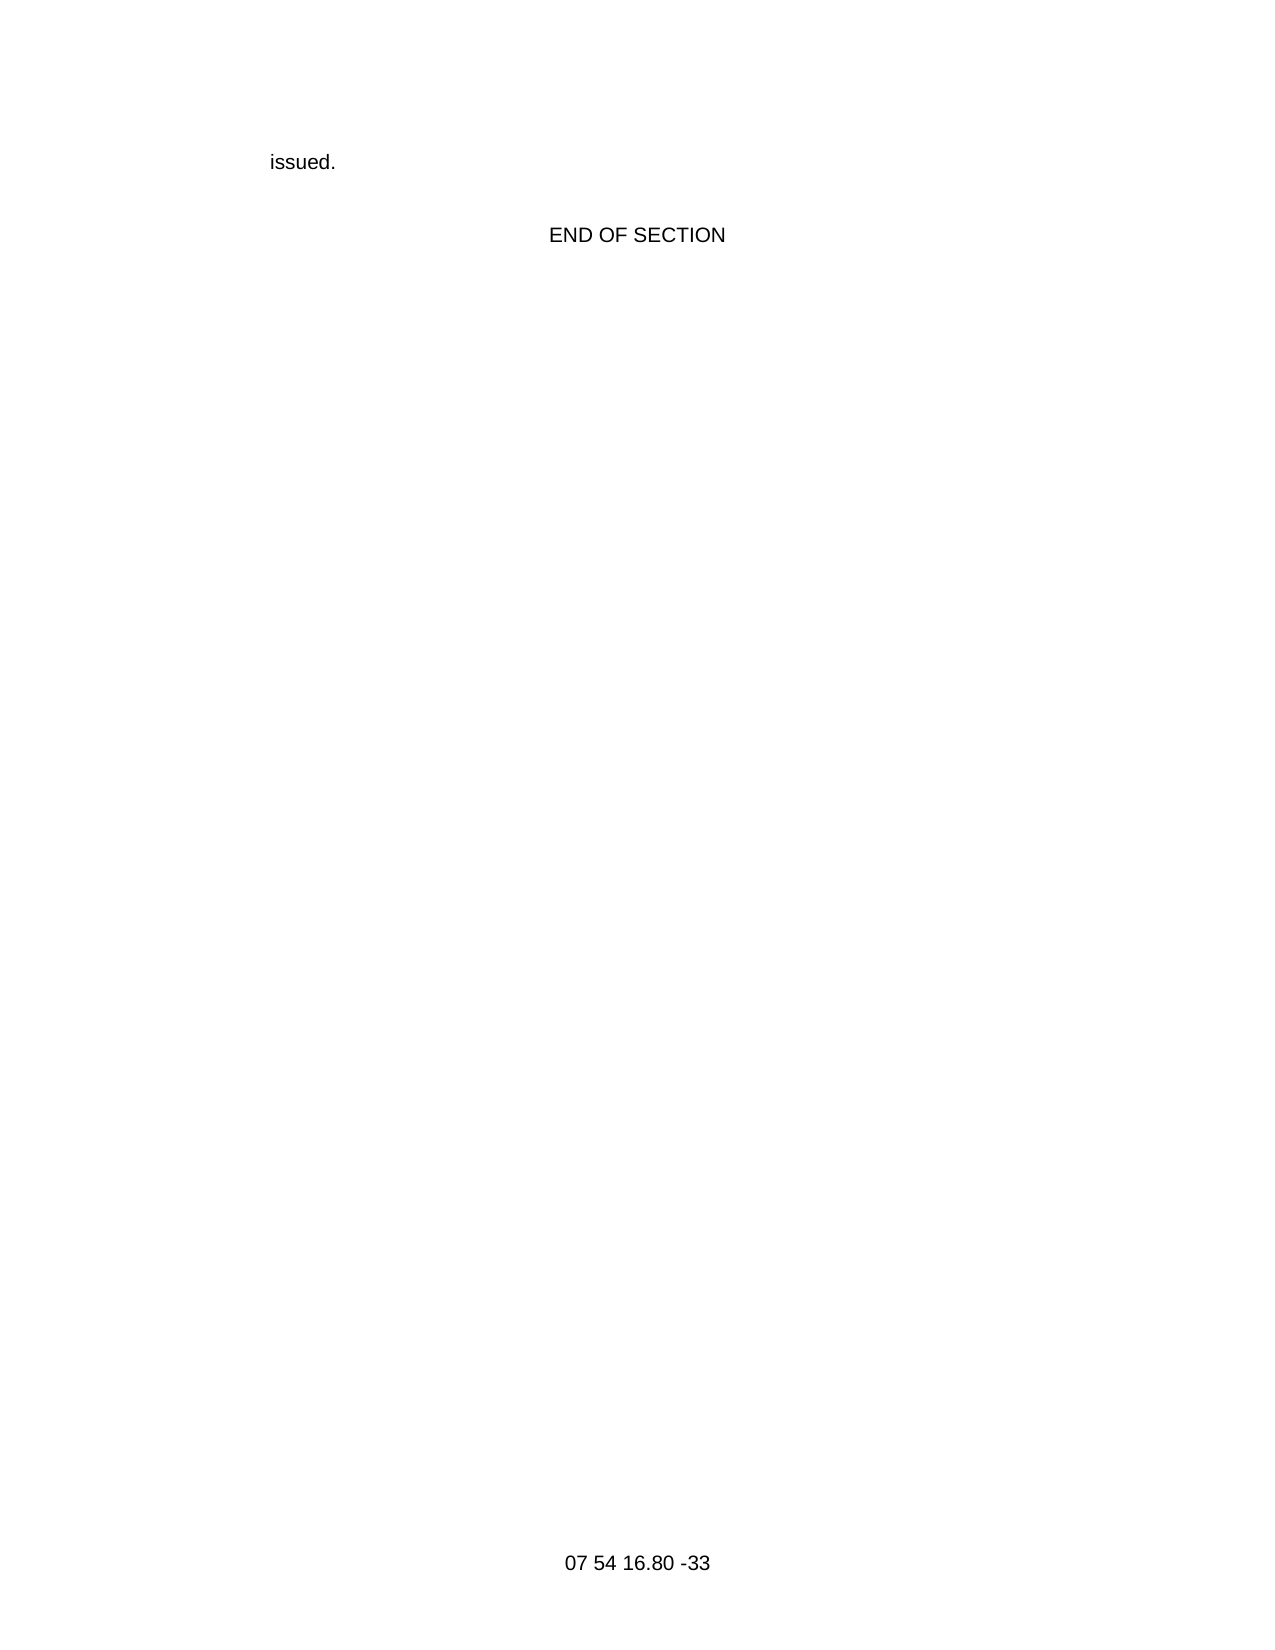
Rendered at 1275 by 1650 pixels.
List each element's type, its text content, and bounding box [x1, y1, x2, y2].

text END OF SECTION [150, 223, 1125, 247]
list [210, 150, 1125, 174]
